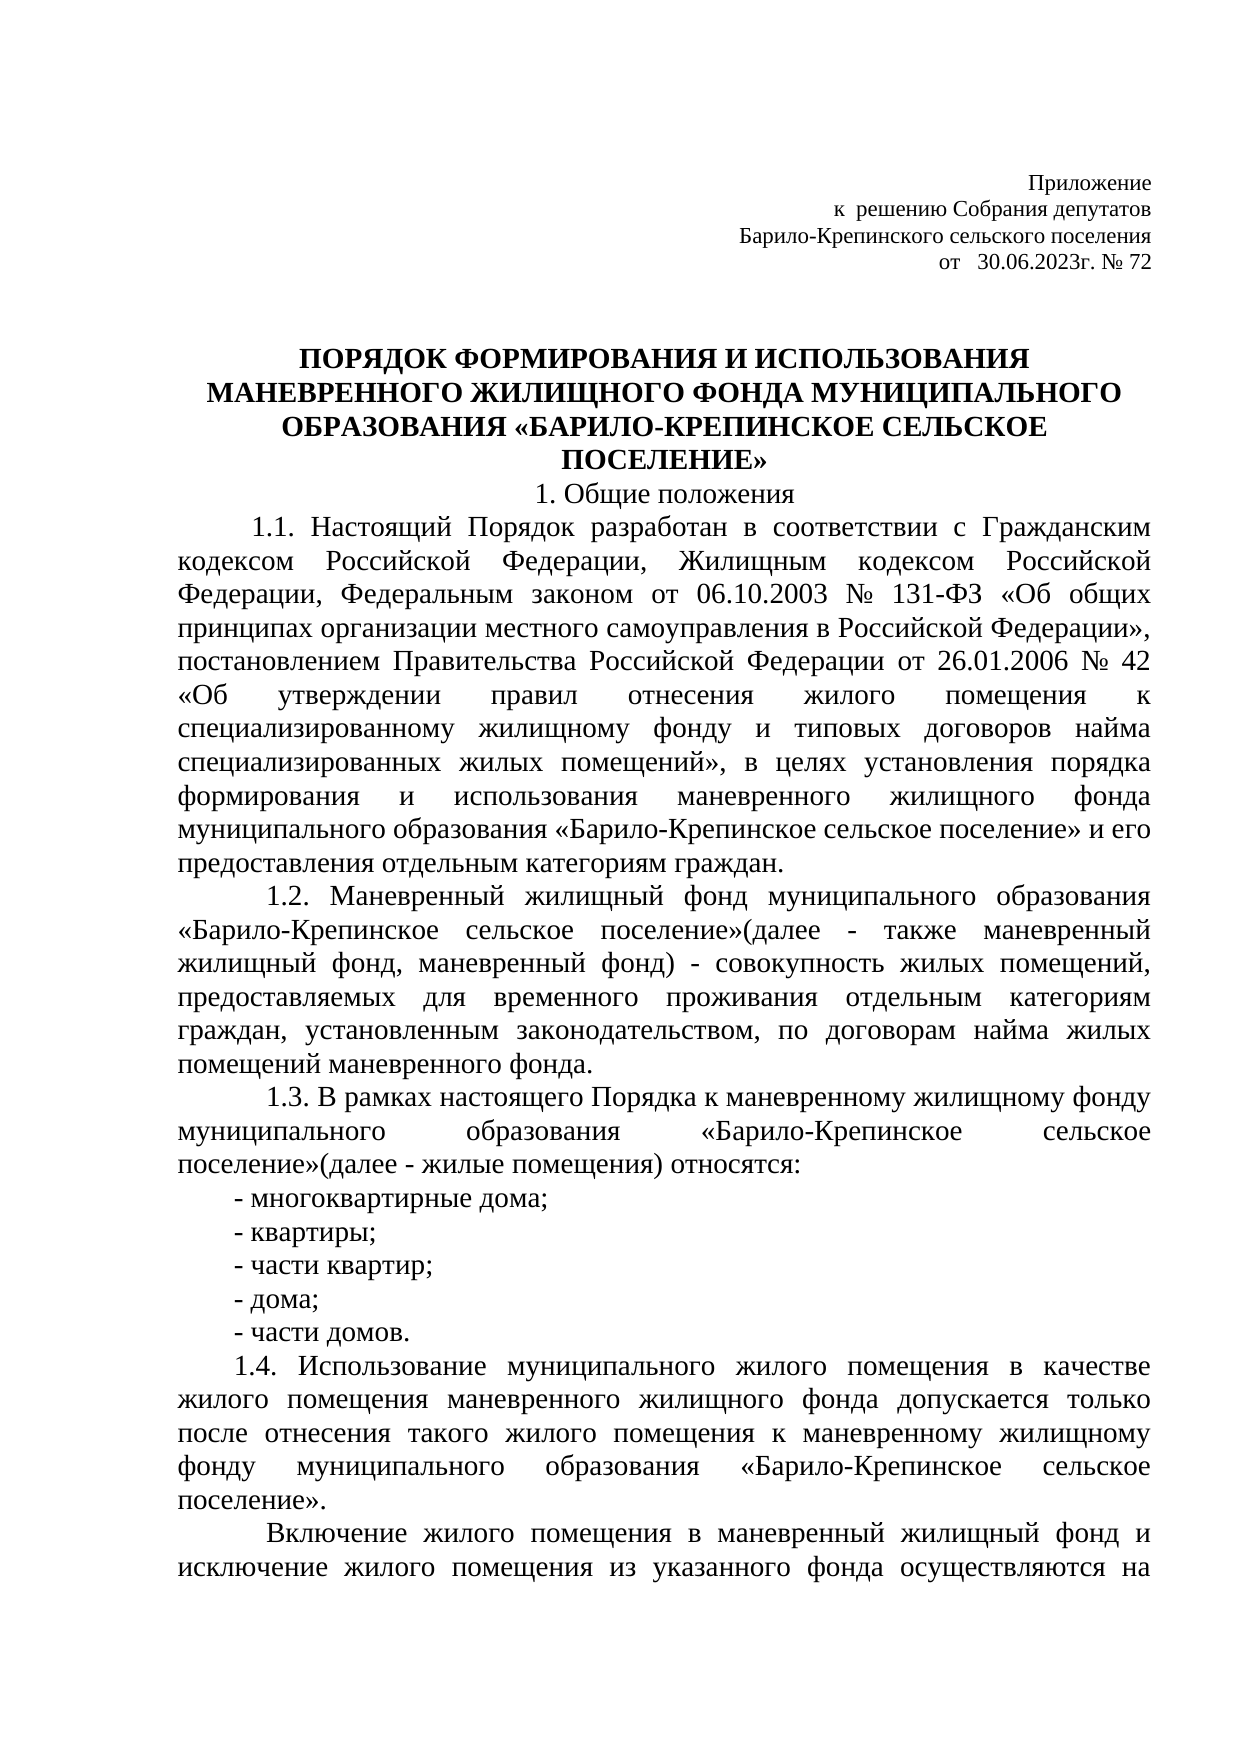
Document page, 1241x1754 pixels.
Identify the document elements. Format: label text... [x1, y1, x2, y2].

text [177, 1516, 1152, 1583]
text к решению Собрания депутатов [177, 196, 1152, 222]
text Приложение [177, 169, 1152, 196]
text Барило-Крепинского сельского поселения [177, 222, 1152, 248]
text - дома; [177, 1281, 1152, 1314]
text 1.1. Настоящий Порядок разработан в соответствии с Гражданским кодексом Российской Федерации, Жилищным кодексом Российской Федерации, Федеральным законом от 06.10.2003 № 131-ФЗ «Об общих принципах организации местного самоуправления в Российской Федерации», постановлением Правительства Российской Федерации от 26.01.2006 № 42 «Об утверждении правил отнесения жилого помещения к специализированному жилищному фонду и типовых договоров найма специализированных жилых помещений», в целях установления порядка формирования и использования маневренного жилищного фонда муниципального образования «Барило-Крепинское сельское поселение» и его предоставления отдельным категориям граждан. [177, 509, 1152, 878]
text 1.2. Маневренный жилищный фонд муниципального образования «Барило-Крепинское сельское поселение»(далее - также маневренный жилищный фонд, маневренный фонд) - совокупность жилых помещений, предоставляемых для временного проживания отдельным категориям граждан, установленным законодательством, по договорам найма жилых помещений маневренного фонда. [177, 878, 1152, 1079]
text ПОРЯДОК ФОРМИРОВАНИЯ И ИСПОЛЬЗОВАНИЯ МАНЕВРЕННОГО ЖИЛИЩНОГО ФОНДА МУНИЦИПАЛЬНОГО ОБРАЗОВАНИЯ «БАРИЛО-КРЕПИНСКОЕ СЕЛЬСКОЕ ПОСЕЛЕНИЕ» [177, 342, 1152, 476]
text от 30.06.2023г. № 72 [177, 248, 1152, 274]
text - части квартир; [177, 1247, 1152, 1281]
text 1.4. Использование муниципального жилого помещения в качестве жилого помещения маневренного жилищного фонда допускается только после отнесения такого жилого помещения к маневренному жилищному фонду муниципального образования «Барило-Крепинское сельское поселение». [177, 1348, 1152, 1516]
text 1. Общие положения [177, 476, 1152, 509]
text - квартиры; [177, 1214, 1152, 1247]
text 1.3. В рамках настоящего Порядка к маневренному жилищному фонду муниципального образования «Барило-Крепинское сельское поселение»(далее - жилые помещения) относятся: [177, 1079, 1152, 1180]
text - части домов. [177, 1314, 1152, 1348]
text - многоквартирные дома; [177, 1180, 1152, 1214]
